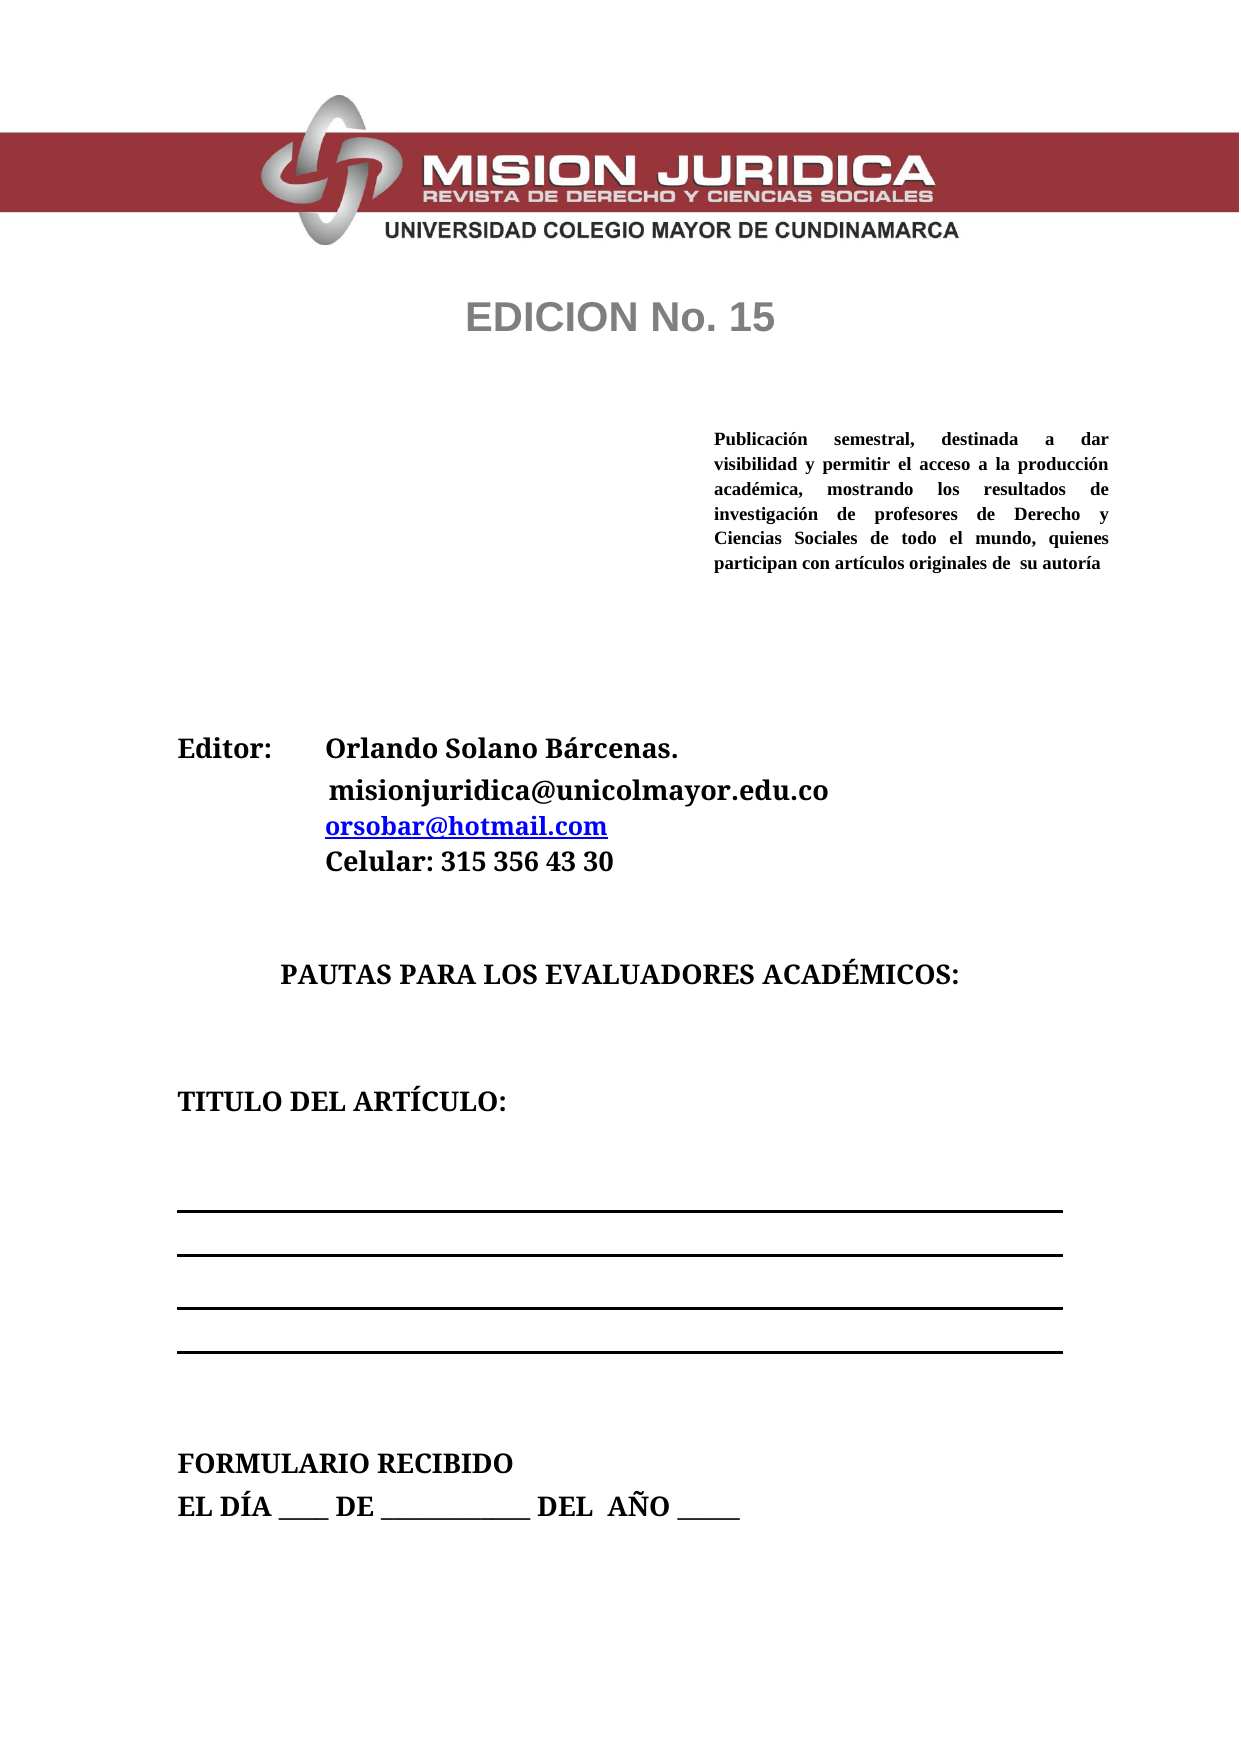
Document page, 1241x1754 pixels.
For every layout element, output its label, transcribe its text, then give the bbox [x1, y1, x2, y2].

text orsobar@hotmail.com [177, 808, 1063, 842]
text TITULO DEL ARTÍCULO: [177, 1082, 1063, 1119]
text Editor: Orlando Solano Bárcenas. [177, 729, 1063, 766]
text Celular: 315 356 43 30 [177, 842, 1063, 879]
text EDICION No. 15 [177, 292, 1063, 340]
text PAUTAS PARA LOS EVALUADORES ACADÉMICOS: [177, 955, 1063, 992]
text FORMULARIO RECIBIDO [177, 1444, 1063, 1481]
text EL DÍA ____ DE ____________ DEL AÑO _____ [177, 1487, 1063, 1524]
picture [0, 95, 1239, 245]
text misionjuridica@unicolmayor.edu.co [177, 772, 1063, 808]
